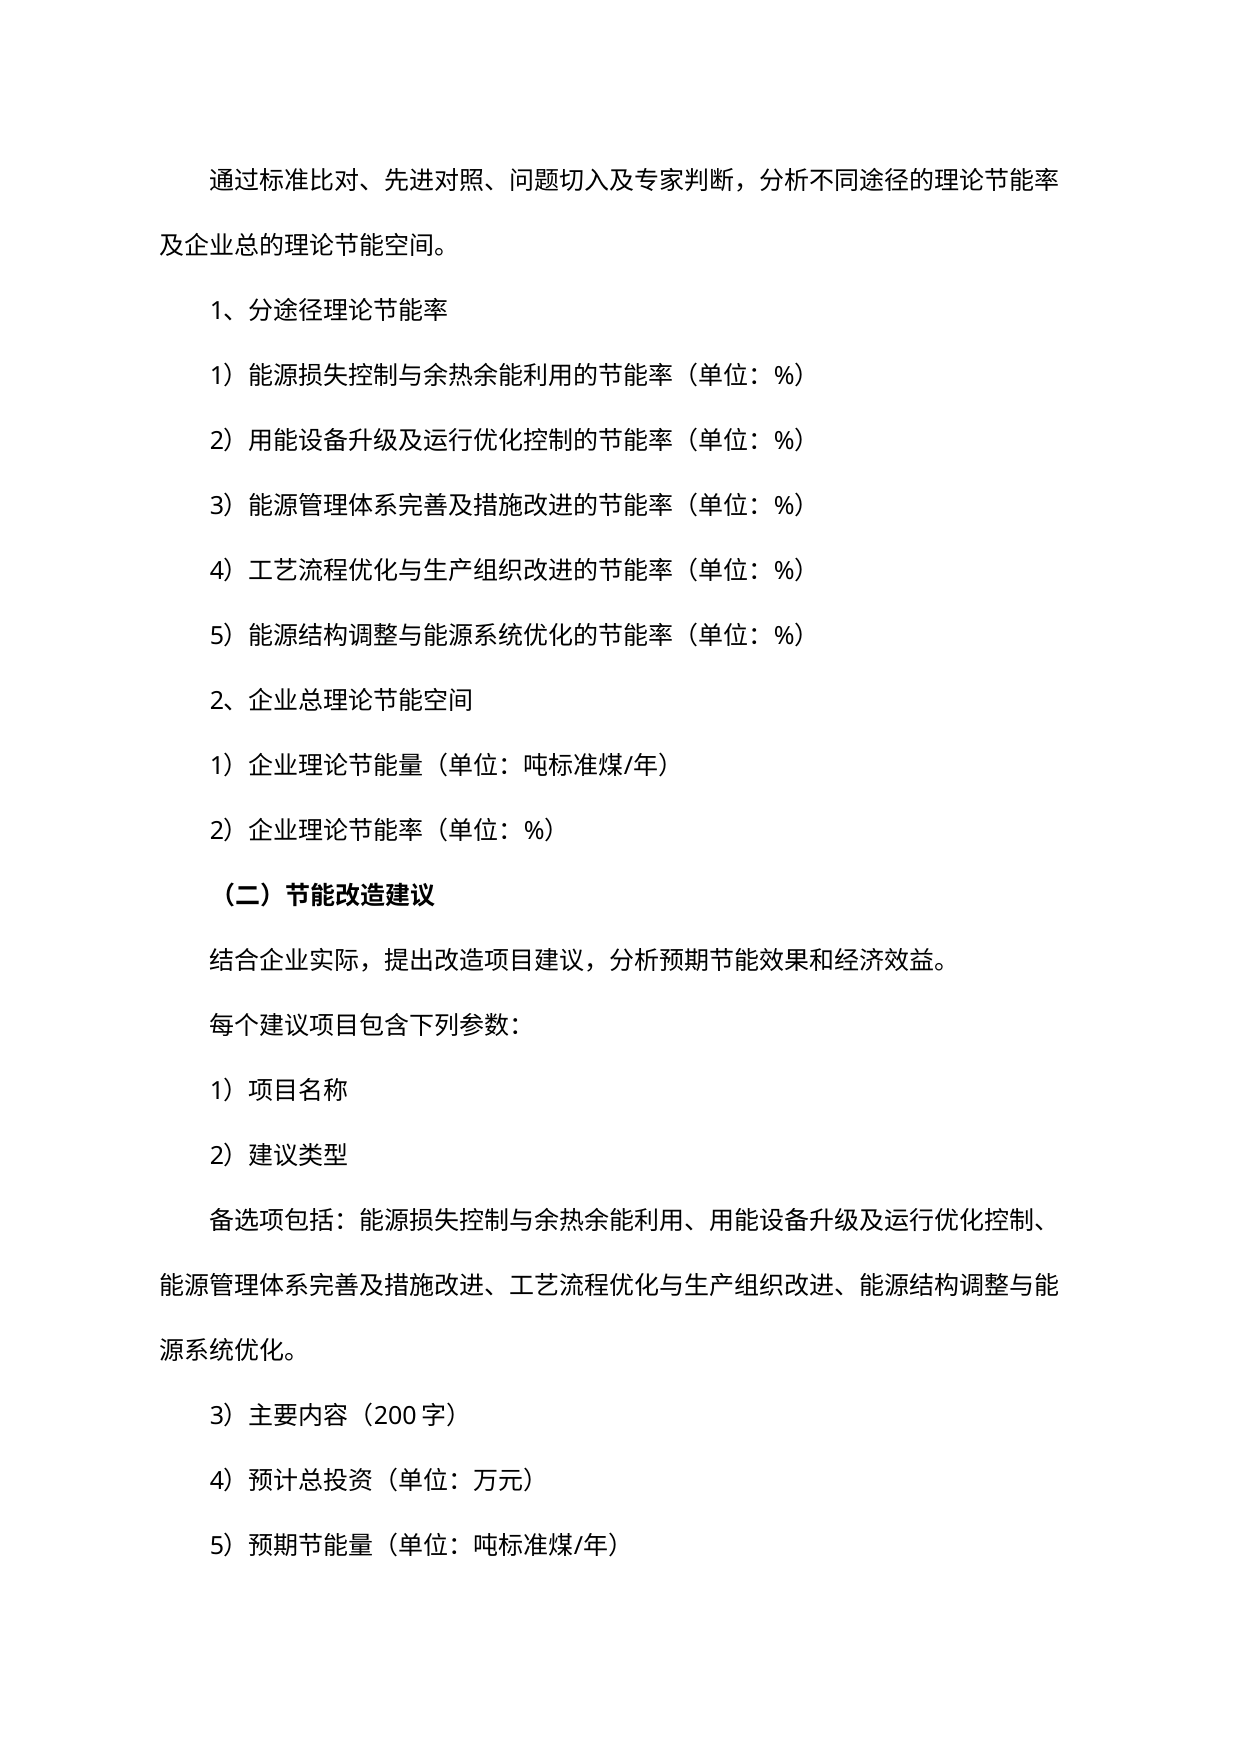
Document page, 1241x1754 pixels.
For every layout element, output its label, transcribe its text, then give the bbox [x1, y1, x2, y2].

text 结合企业实际，提出改造项目建议，分析预期节能效果和经济效益。 [159, 926, 1081, 991]
text （二）节能改造建议 [159, 861, 1081, 926]
text 2）用能设备升级及运行优化控制的节能率（单位：%） [159, 406, 1081, 471]
text 每个建议项目包含下列参数： [159, 991, 1081, 1056]
text 1）能源损失控制与余热余能利用的节能率（单位：%） [159, 341, 1081, 406]
text 1）项目名称 [159, 1056, 1081, 1121]
text 5）能源结构调整与能源系统优化的节能率（单位：%） [159, 601, 1081, 666]
text 4）预计总投资（单位：万元） [159, 1446, 1081, 1511]
text 2）企业理论节能率（单位：%） [159, 796, 1081, 861]
text 5）预期节能量（单位：吨标准煤/年） [159, 1511, 1081, 1576]
text 4）工艺流程优化与生产组织改进的节能率（单位：%） [159, 536, 1081, 601]
text 2、企业总理论节能空间 [159, 666, 1081, 731]
text 1）企业理论节能量（单位：吨标准煤/年） [159, 731, 1081, 796]
text 通过标准比对、先进对照、问题切入及专家判断，分析不同途径的理论节能率及企业总的理论节能空间。 [159, 146, 1081, 276]
text 2）建议类型 [159, 1121, 1081, 1186]
text 3）主要内容（200字） [159, 1381, 1081, 1446]
text 备选项包括：能源损失控制与余热余能利用、用能设备升级及运行优化控制、能源管理体系完善及措施改进、工艺流程优化与生产组织改进、能源结构调整与能源系统优化。 [159, 1186, 1081, 1381]
text 3）能源管理体系完善及措施改进的节能率（单位：%） [159, 471, 1081, 536]
text 1、分途径理论节能率 [159, 276, 1081, 341]
